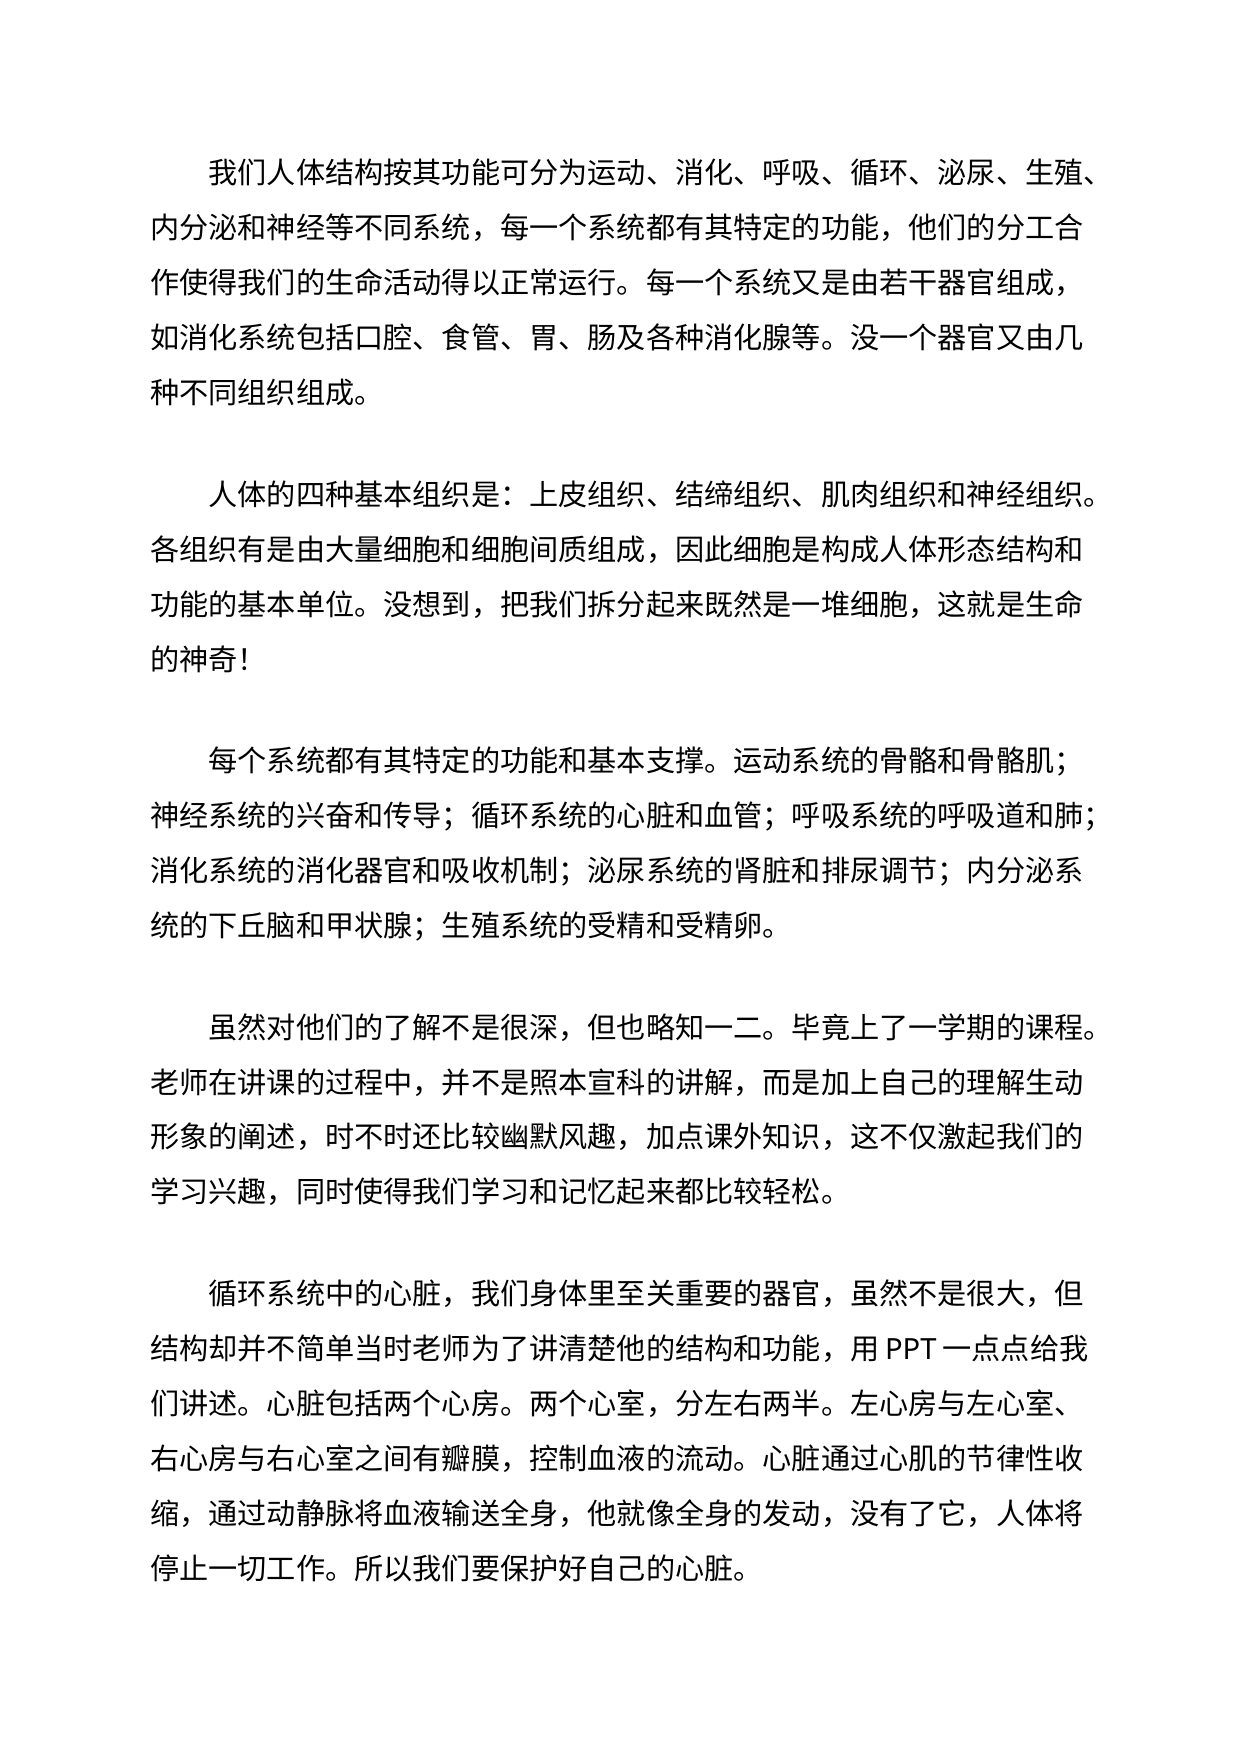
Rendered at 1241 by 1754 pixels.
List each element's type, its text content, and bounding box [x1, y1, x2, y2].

text 我们人体结构按其功能可分为运动、消化、呼吸、循环、泌尿、生殖、内分泌和神经等不同系统，每一个系统都有其特定的功能，他们的分工合作使得我们的生命活动得以正常运行。每一个系统又是由若干器官组成，如消化系统包括口腔、食管、胃、肠及各种消化腺等。没一个器官又由几种不同组织组成。 [150, 150, 1090, 412]
text 虽然对他们的了解不是很深，但也略知一二。毕竟上了一学期的课程。老师在讲课的过程中，并不是照本宣科的讲解，而是加上自己的理解生动形象的阐述，时不时还比较幽默风趣，加点课外知识，这不仅激起我们的学习兴趣，同时使得我们学习和记忆起来都比较轻松。 [150, 1004, 1090, 1211]
text 每个系统都有其特定的功能和基本支撑。运动系统的骨骼和骨骼肌；神经系统的兴奋和传导；循环系统的心脏和血管；呼吸系统的呼吸道和肺；消化系统的消化器官和吸收机制；泌尿系统的肾脏和排尿调节；内分泌系统的下丘脑和甲状腺；生殖系统的受精和受精卵。 [150, 738, 1090, 945]
text 人体的四种基本组织是：上皮组织、结缔组织、肌肉组织和神经组织。各组织有是由大量细胞和细胞间质组成，因此细胞是构成人体形态结构和功能的基本单位。没想到，把我们拆分起来既然是一堆细胞，这就是生命的神奇！ [150, 471, 1090, 678]
text 循环系统中的心脏，我们身体里至关重要的器官，虽然不是很大，但结构却并不简单当时老师为了讲清楚他的结构和功能，用PPT一点点给我们讲述。心脏包括两个心房。两个心室，分左右两半。左心房与左心室、右心房与右心室之间有瓣膜，控制血液的流动。心脏通过心肌的节律性收缩，通过动静脉将血液输送全身，他就像全身的发动，没有了它，人体将停止一切工作。所以我们要保护好自己的心脏。 [150, 1271, 1090, 1588]
